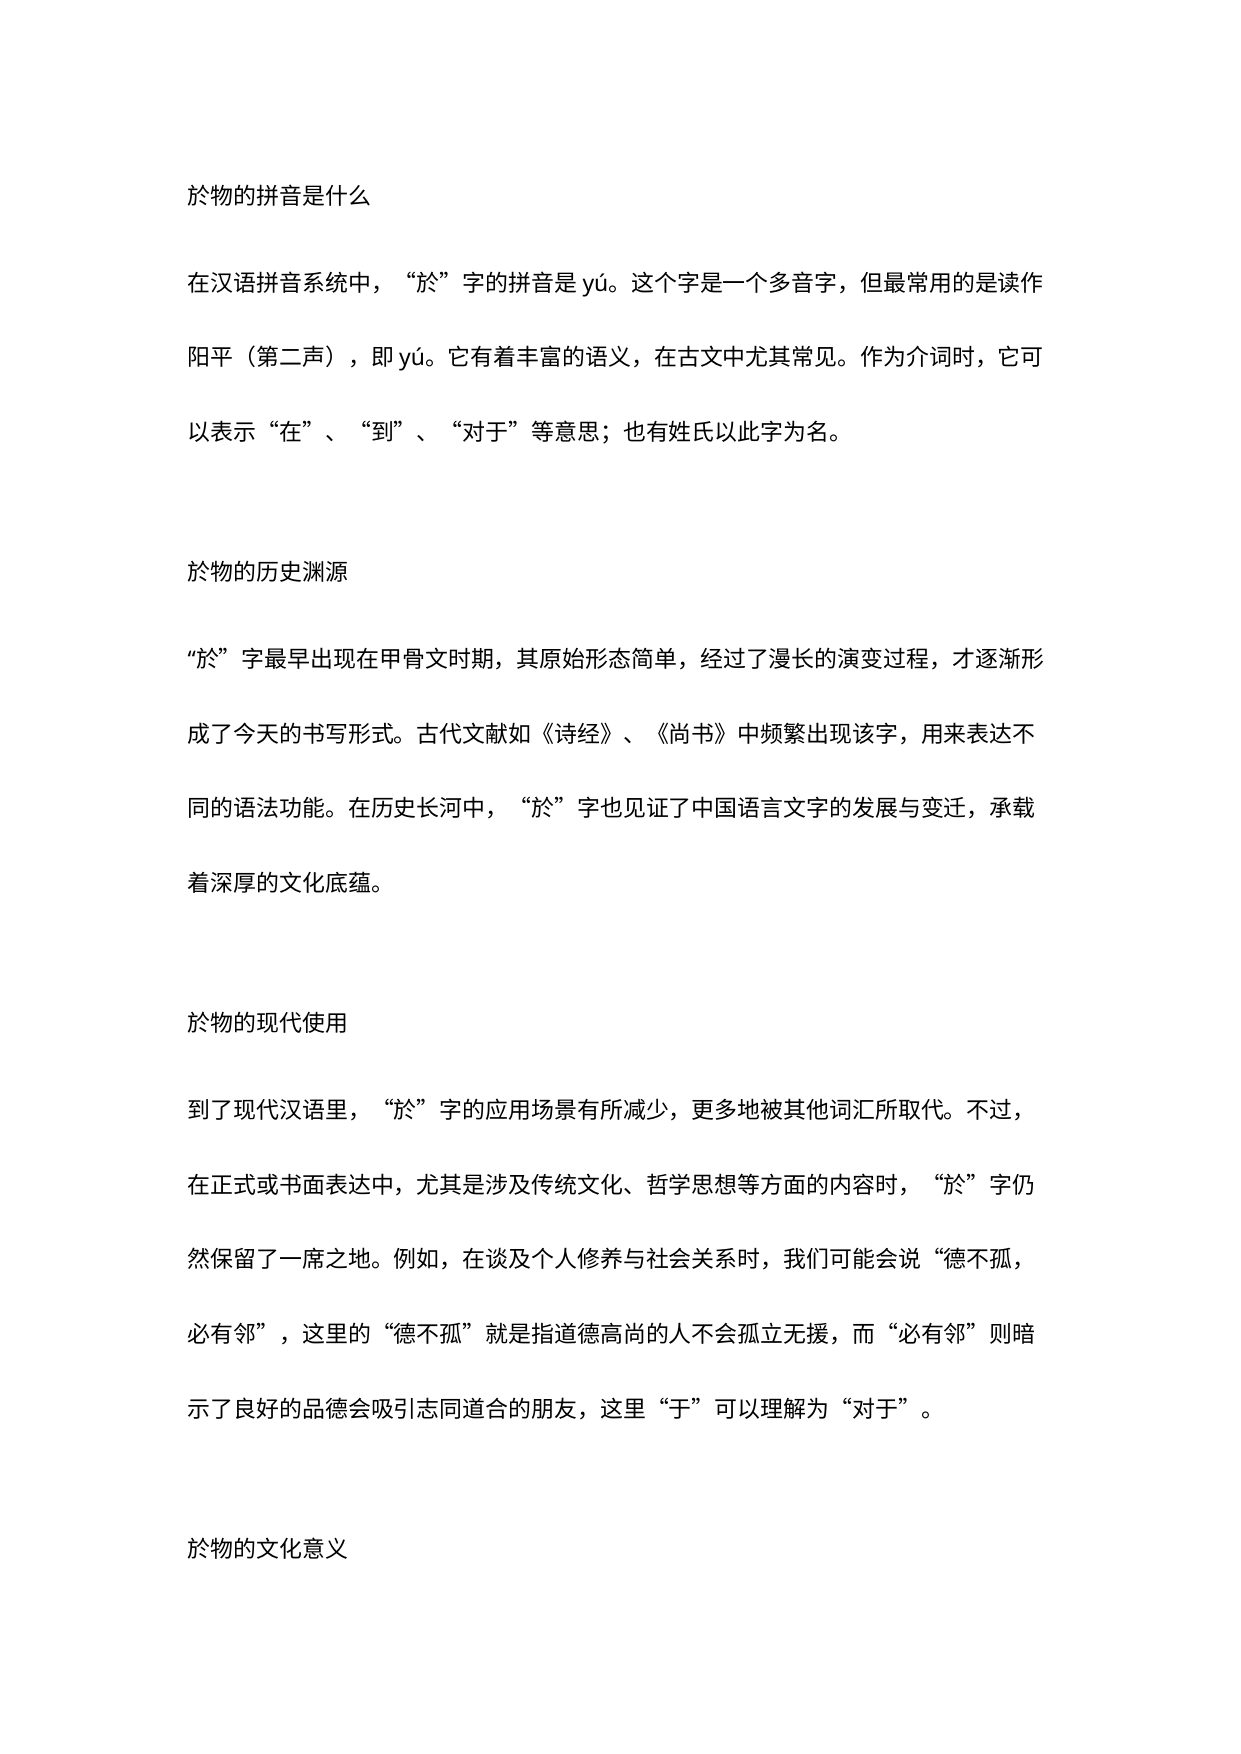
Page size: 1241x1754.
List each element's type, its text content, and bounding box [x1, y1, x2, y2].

text 到了现代汉语里，“於”字的应用场景有所减少，更多地被其他词汇所取代。不过，在正式或书面表达中，尤其是涉及传统文化、哲学思想等方面的内容时，“於”字仍然保留了一席之地。例如，在谈及个人修养与社会关系时，我们可能会说“德不孤，必有邻”，这里的“德不孤”就是指道德高尚的人不会孤立无援，而“必有邻”则暗示了良好的品德会吸引志同道合的朋友，这里“于”可以理解为“对于”。 [187, 1076, 1053, 1440]
text 於物的历史渊源 [187, 538, 1053, 603]
text “於”字最早出现在甲骨文时期，其原始形态简单，经过了漫长的演变过程，才逐渐形成了今天的书写形式。古代文献如《诗经》、《尚书》中频繁出现该字，用来表达不同的语法功能。在历史长河中，“於”字也见证了中国语言文字的发展与变迁，承载着深厚的文化底蕴。 [187, 625, 1053, 914]
text 在汉语拼音系统中，“於”字的拼音是 yú。这个字是一个多音字，但最常用的是读作阳平（第二声），即 yú。它有着丰富的语义，在古文中尤其常见。作为介词时，它可以表示“在”、“到”、“对于”等意思；也有姓氏以此字为名。 [187, 248, 1053, 463]
text 於物的文化意义 [187, 1515, 1053, 1580]
text 於物的拼音是什么 [187, 162, 1053, 227]
text 於物的现代使用 [187, 989, 1053, 1054]
